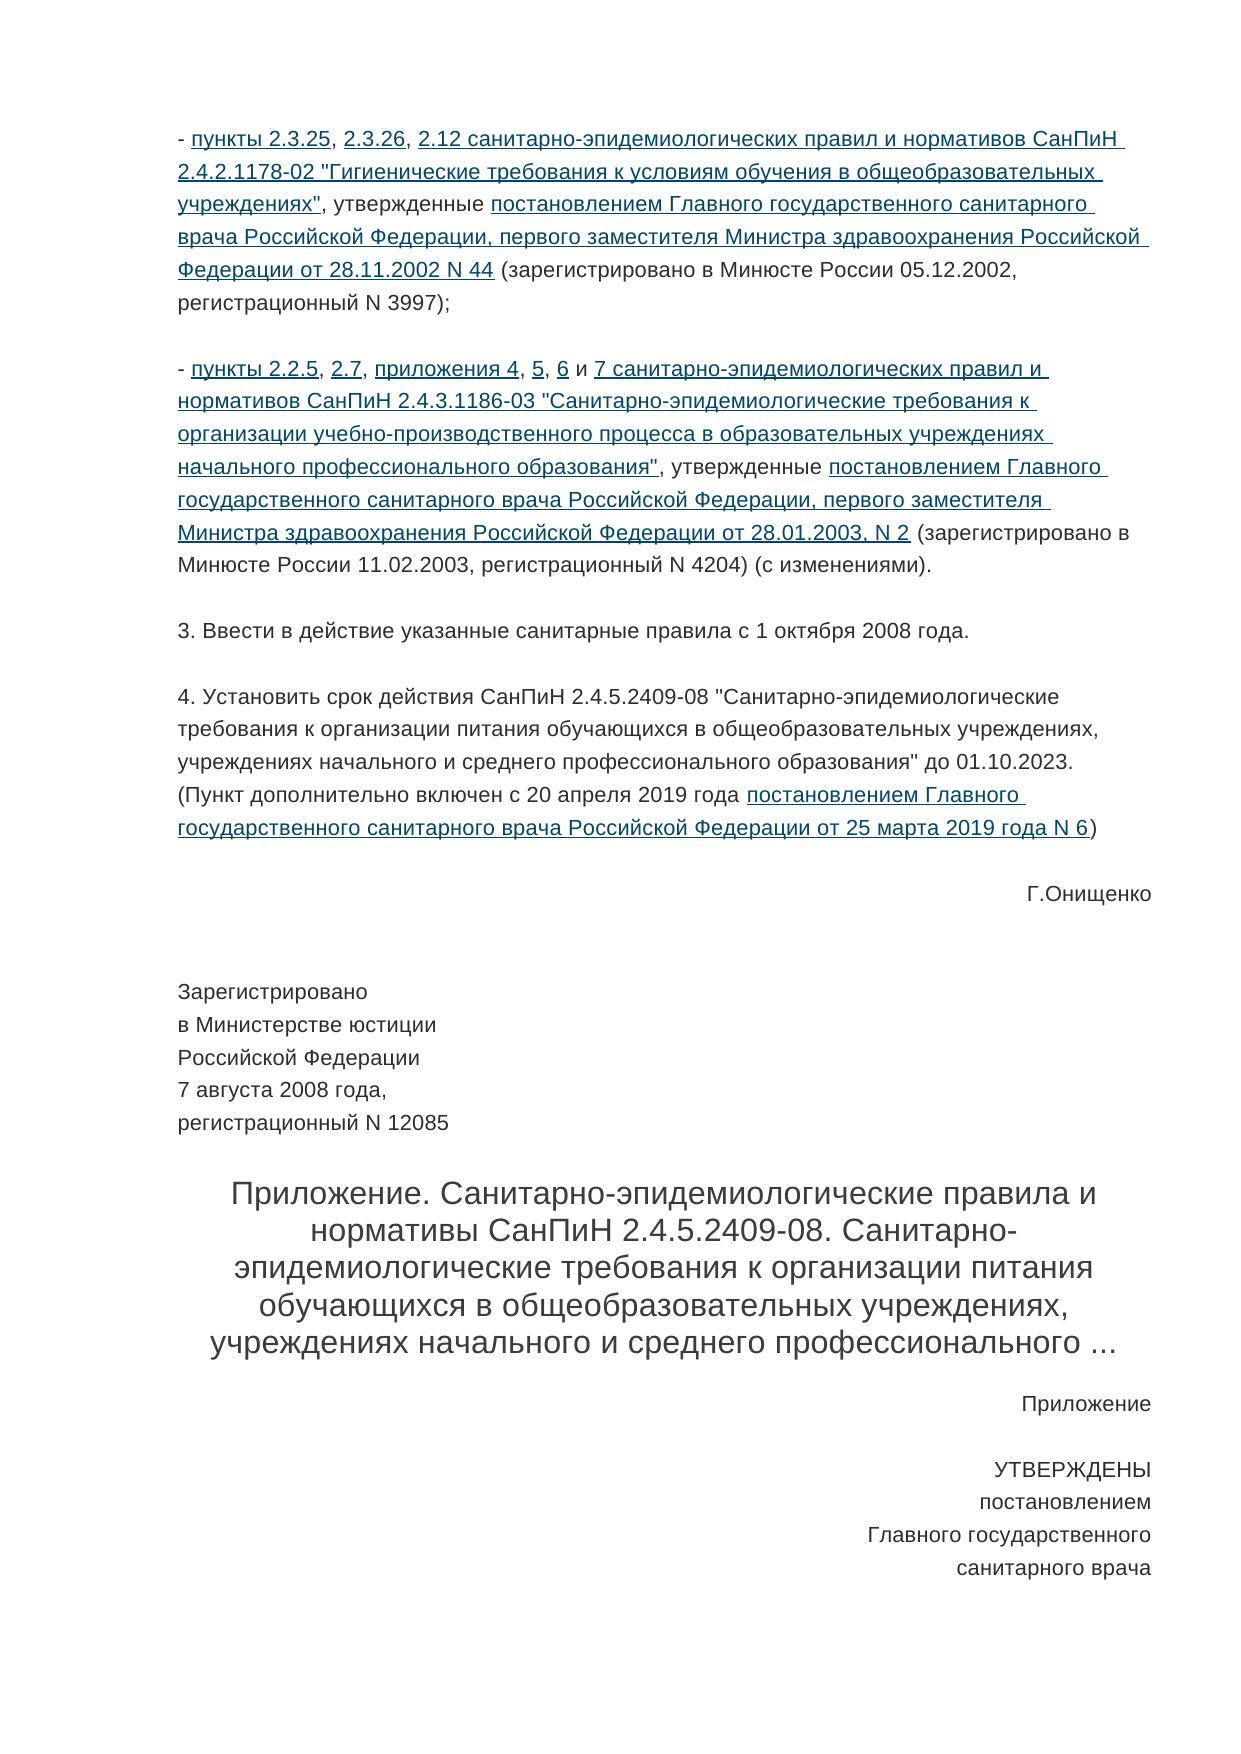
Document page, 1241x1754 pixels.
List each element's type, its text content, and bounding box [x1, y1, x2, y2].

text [177, 118, 1152, 610]
text Зарегистрировано в Министерстве юстиции Российской Федерации 7 августа 2008 года, регистрационный N 12085 [177, 906, 1152, 1135]
text Г.Онищенко [177, 873, 1152, 906]
text 4. Установить срок действия СанПиН 2.4.5.2409-08 "Санитарно-эпидемиологические требования к организации питания обучающихся в общеобразовательных учреждениях, учреждениях начального и среднего профессионального образования" до 01.10.2023. (Пункт дополнительно включен с 20 апреля 2019 года постановлением Главного государственного санитарного врача Российской Федерации от 25 марта 2019 года N 6) [177, 676, 1152, 873]
text 3. Ввести в действие указанные санитарные правила с 1 октября 2008 года. [177, 610, 1152, 676]
text Приложение. Санитарно-эпидемиологические правила и нормативы СанПиН 2.4.5.2409-08. Санитарно-эпидемиологические требования к организации питания обучающихся в общеобразовательных учреждениях, учреждениях начального и среднего профессионального ... [177, 1174, 1152, 1360]
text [177, 1383, 1152, 1580]
